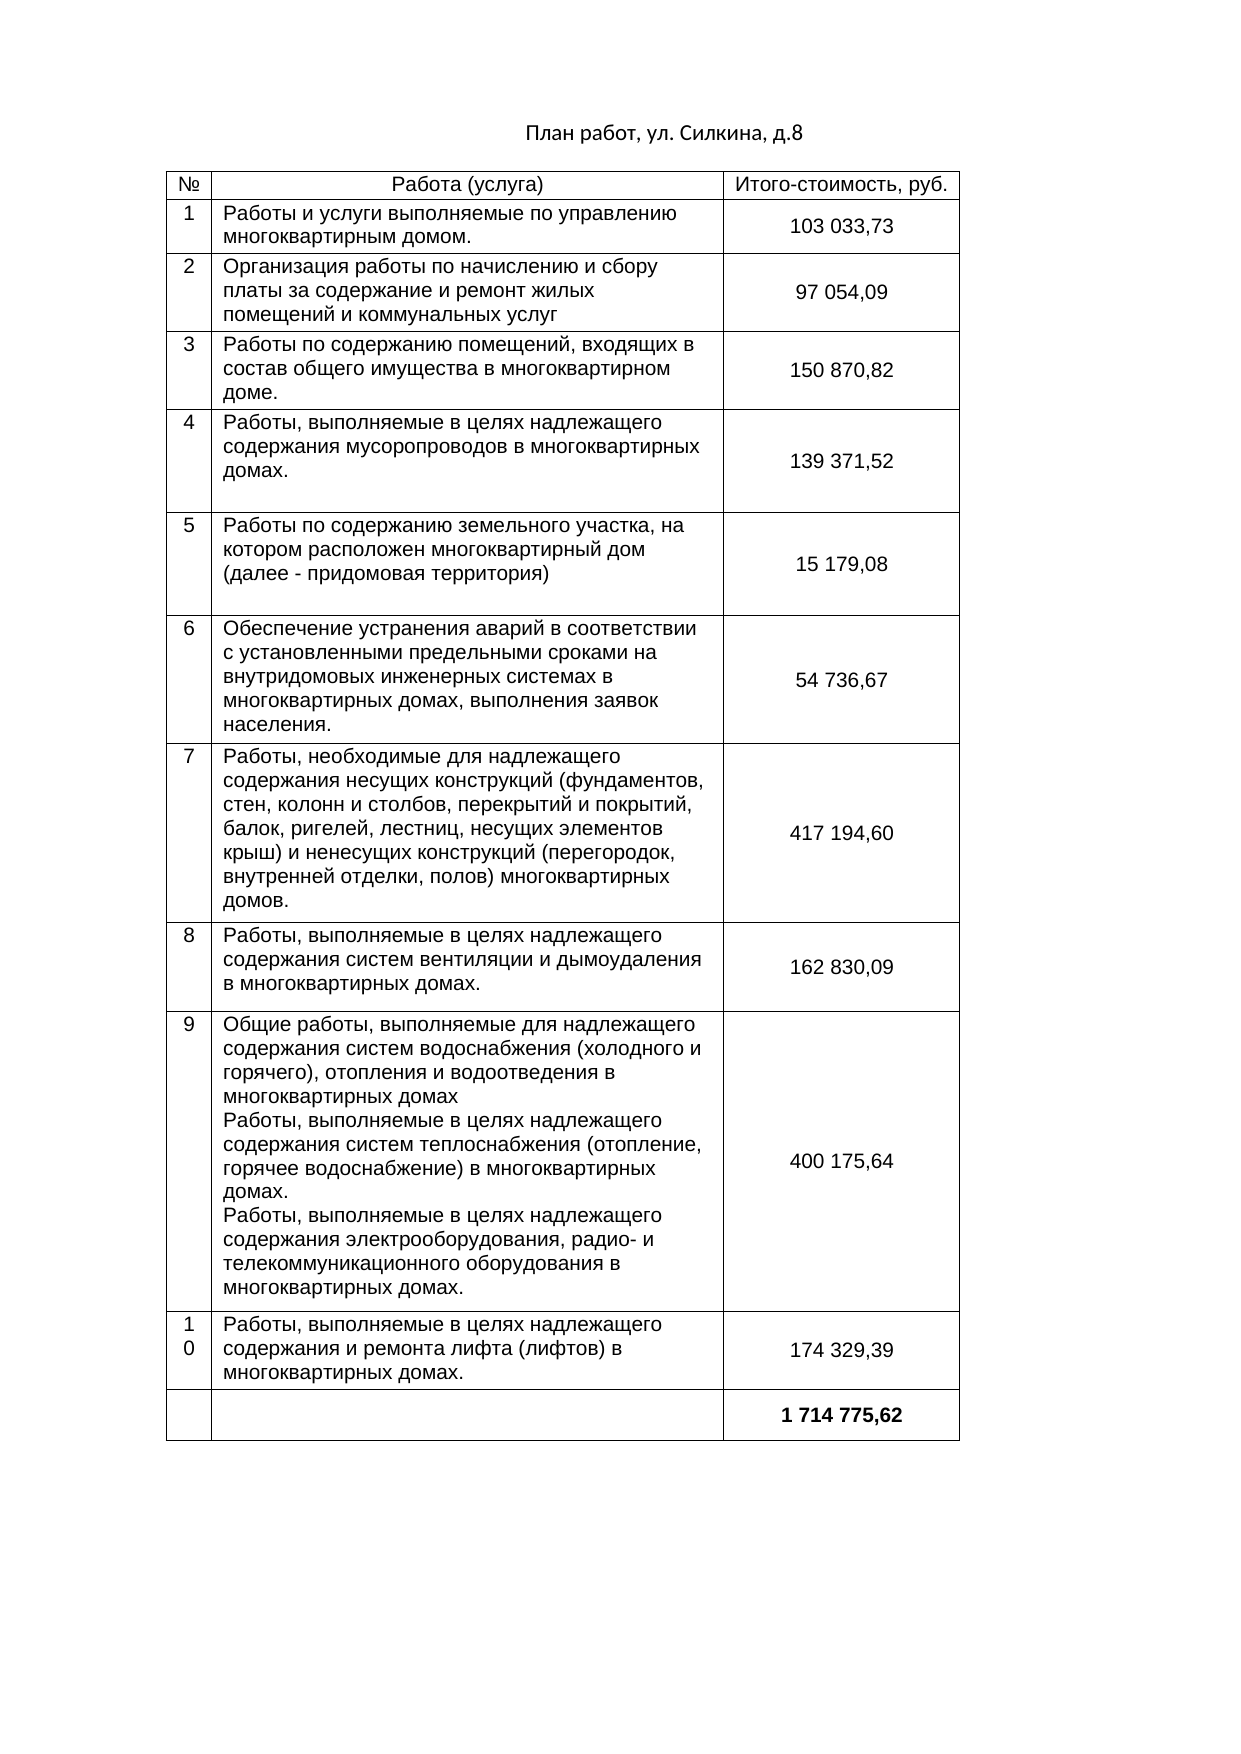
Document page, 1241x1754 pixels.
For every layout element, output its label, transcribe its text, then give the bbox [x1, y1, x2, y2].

table_cell [167, 1390, 211, 1440]
table_cell 139 371,52 [724, 410, 959, 512]
table_cell 3 [167, 332, 211, 409]
table_cell 162 830,09 [724, 923, 959, 1011]
table_cell 150 870,82 [724, 332, 959, 409]
table_cell 15 179,08 [724, 513, 959, 615]
table_cell 9 [167, 1012, 211, 1311]
table_cell Работы, выполняемые в целях надлежащего содержания и ремонта лифта (лифтов) в многоквартирных домах. [212, 1312, 723, 1389]
table_cell 5 [167, 513, 211, 615]
table_cell 7 [167, 744, 211, 922]
table_cell [212, 1390, 723, 1440]
text План работ, ул. Силкина, д.8 [177, 118, 1152, 146]
table_cell 4 [167, 410, 211, 512]
table_cell 1 714 775,62 [724, 1390, 959, 1440]
table_cell Организация работы по начислению и сбору платы за содержание и ремонт жилых помещений и коммунальных услуг [212, 254, 723, 331]
table_cell 400 175,64 [724, 1012, 959, 1311]
table_cell 10 [167, 1312, 211, 1389]
table_cell 417 194,60 [724, 744, 959, 922]
table_cell 6 [167, 616, 211, 743]
table_cell 174 329,39 [724, 1312, 959, 1389]
table_cell 103 033,73 [724, 200, 959, 252]
table_cell 2 [167, 254, 211, 331]
table_cell 1 [167, 200, 211, 252]
table_header Итого-стоимость, руб. [724, 172, 959, 199]
table_cell Работы, выполняемые в целях надлежащего содержания систем вентиляции и дымоудаления в многоквартирных домах. [212, 923, 723, 1011]
table_cell 54 736,67 [724, 616, 959, 743]
table_header Работа (услуга) [212, 172, 723, 199]
table_cell Работы по содержанию помещений, входящих в состав общего имущества в многоквартирном доме. [212, 332, 723, 409]
table_cell Обеспечение устранения аварий в соответствии с установленными предельными сроками на внутридомовых инженерных системах в многоквартирных домах, выполнения заявок населения. [212, 616, 723, 743]
table_cell Работы, выполняемые в целях надлежащего содержания мусоропроводов в многоквартирных домах. [212, 410, 723, 512]
table_cell 97 054,09 [724, 254, 959, 331]
table_cell Работы, необходимые для надлежащего содержания несущих конструкций (фундаментов, стен, колонн и столбов, перекрытий и покрытий, балок, ригелей, лестниц, несущих элементов крыш) и ненесущих конструкций (перегородок, внутренней отделки, полов) многоквартирных домов. [212, 744, 723, 922]
table_cell Общие работы, выполняемые для надлежащего содержания систем водоснабжения (холодного и горячего), отопления и водоотведения в многоквартирных домах Работы, выполняемые в целях надлежащего содержания систем теплоснабжения (отопление, горячее водоснабжение) в многоквартирных домах. Работы, выполняемые в целях надлежащего содержания электрооборудования, радио- и телекоммуникационного оборудования в многоквартирных домах. [212, 1012, 723, 1311]
table_cell 8 [167, 923, 211, 1011]
table_cell Работы по содержанию земельного участка, на котором расположен многоквартирный дом (далее - придомовая территория) [212, 513, 723, 615]
table_header № [167, 172, 211, 199]
table_cell Работы и услуги выполняемые по управлению многоквартирным домом. [212, 200, 723, 252]
